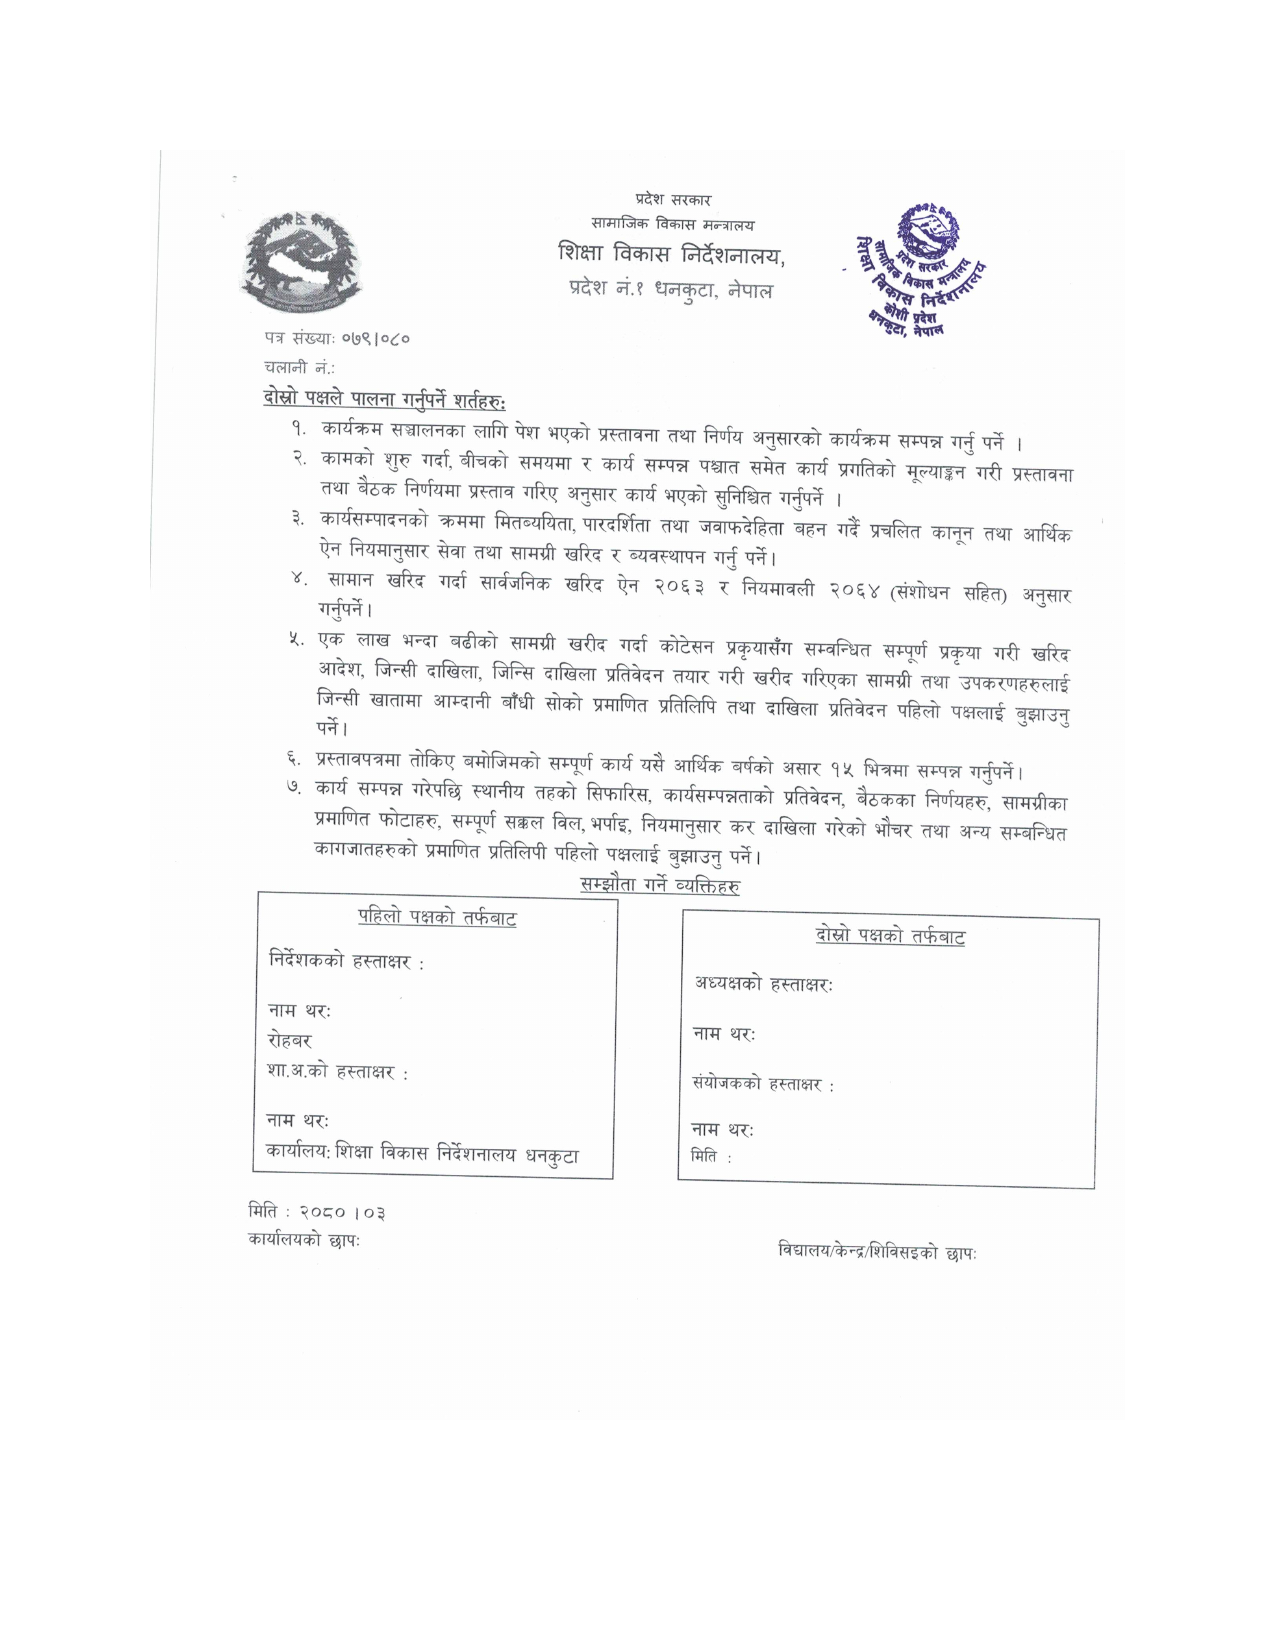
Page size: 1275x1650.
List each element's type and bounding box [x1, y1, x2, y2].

picture [150, 150, 1125, 1420]
